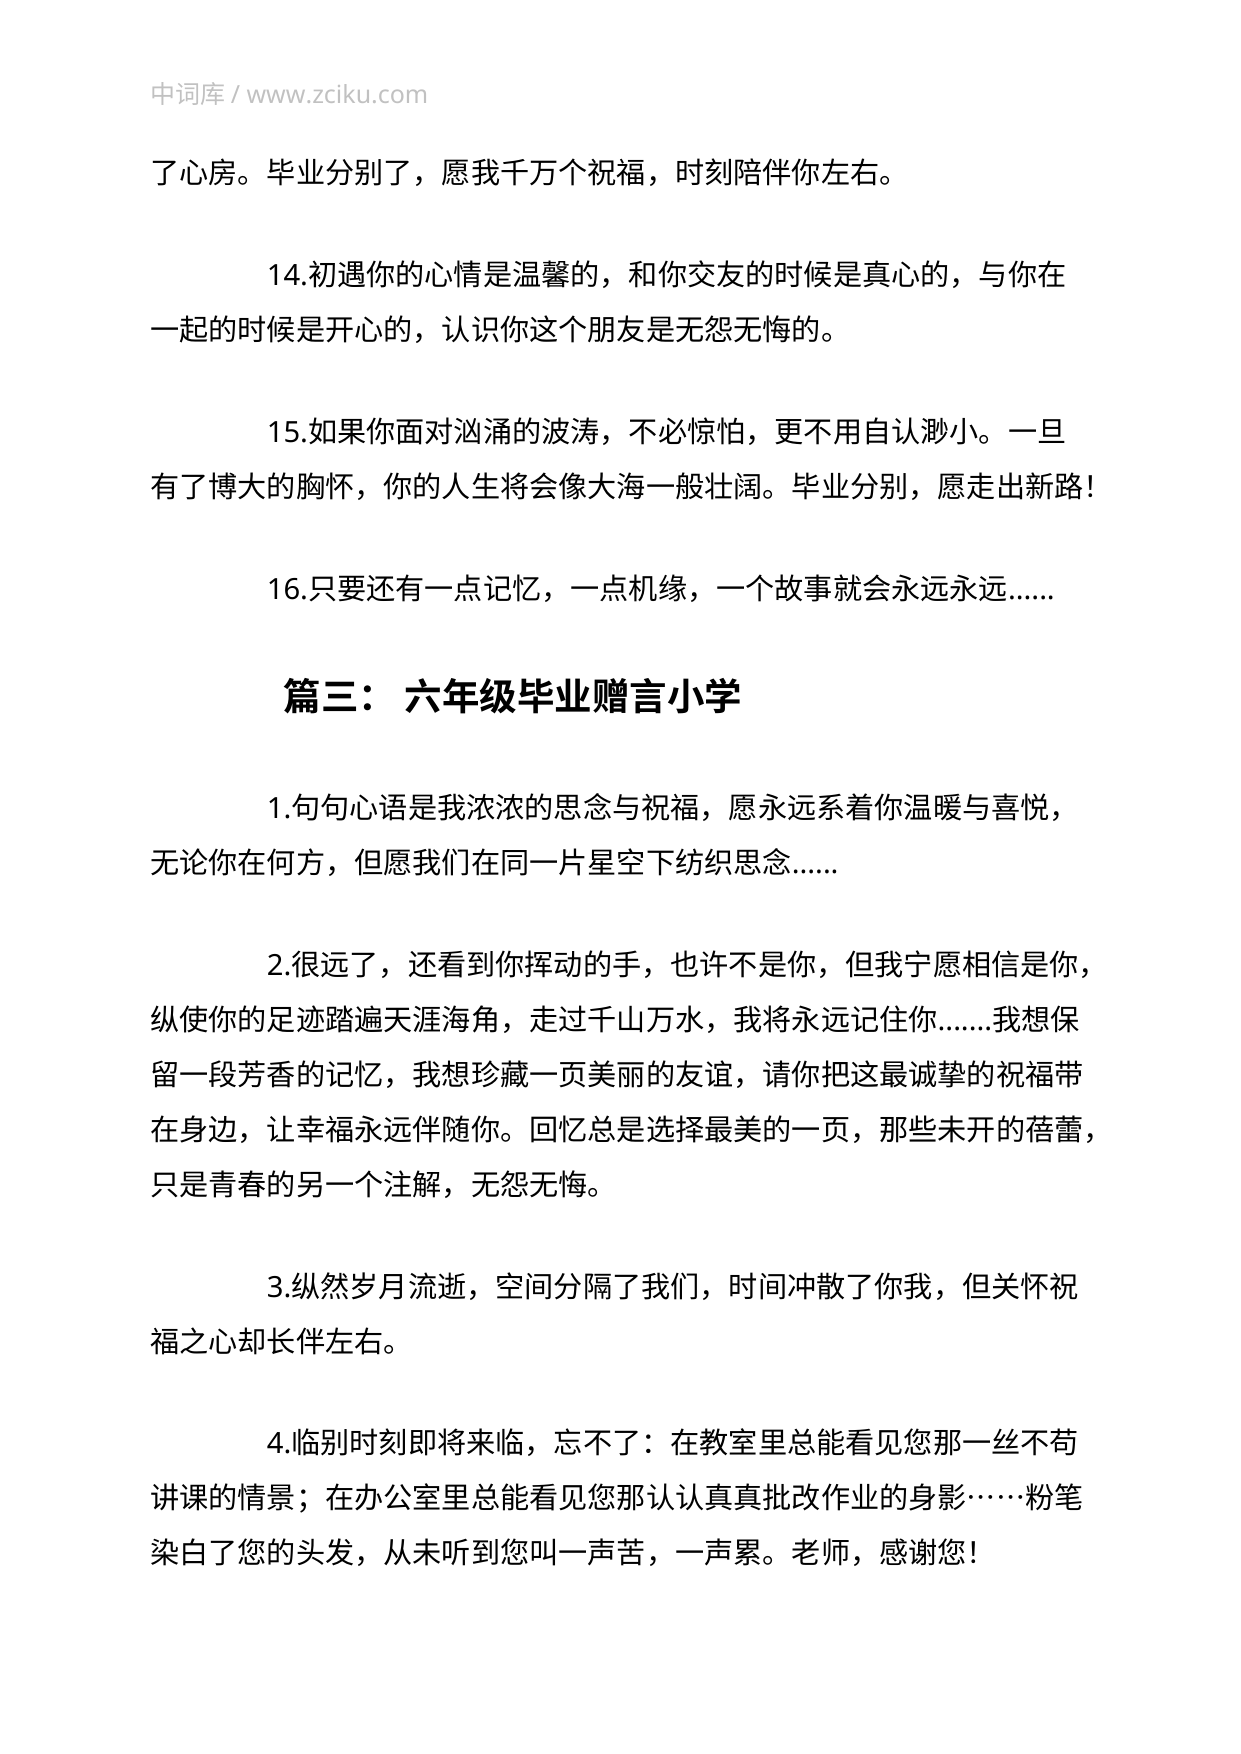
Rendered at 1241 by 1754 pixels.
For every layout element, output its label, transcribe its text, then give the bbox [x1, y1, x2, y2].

text 14.初遇你的心情是温馨的，和你交友的时候是真心的，与你在一起的时候是开心的，认识你这个朋友是无怨无悔的。 [150, 252, 1090, 349]
text 1.句句心语是我浓浓的思念与祝福，愿永远系着你温暖与喜悦，无论你在何方，但愿我们在同一片星空下纺织思念...... [150, 785, 1090, 882]
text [150, 150, 1090, 192]
text 15.如果你面对汹涌的波涛，不必惊怕，更不用自认渺小。一旦有了博大的胸怀，你的人生将会像大海一般壮阔。毕业分别，愿走出新路！ [150, 408, 1090, 506]
text 4.临别时刻即将来临，忘不了：在教室里总能看见您那一丝不苟讲课的情景；在办公室里总能看见您那认认真真批改作业的身影……粉笔染白了您的头发，从未听到您叫一声苦，一声累。老师，感谢您！ [150, 1420, 1090, 1572]
text 篇三： 六年级毕业赠言小学 [150, 667, 1090, 722]
text 2.很远了，还看到你挥动的手，也许不是你，但我宁愿相信是你，纵使你的足迹踏遍天涯海角，走过千山万水，我将永远记住你.......我想保留一段芳香的记忆，我想珍藏一页美丽的友谊，请你把这最诚挚的祝福带在身边，让幸福永远伴随你。回忆总是选择最美的一页，那些未开的蓓蕾，只是青春的另一个注解，无怨无悔。 [150, 942, 1090, 1204]
text 16.只要还有一点记忆，一点机缘，一个故事就会永远永远...... [150, 565, 1090, 608]
text 3.纵然岁月流逝，空间分隔了我们，时间冲散了你我，但关怀祝福之心却长伴左右。 [150, 1263, 1090, 1361]
